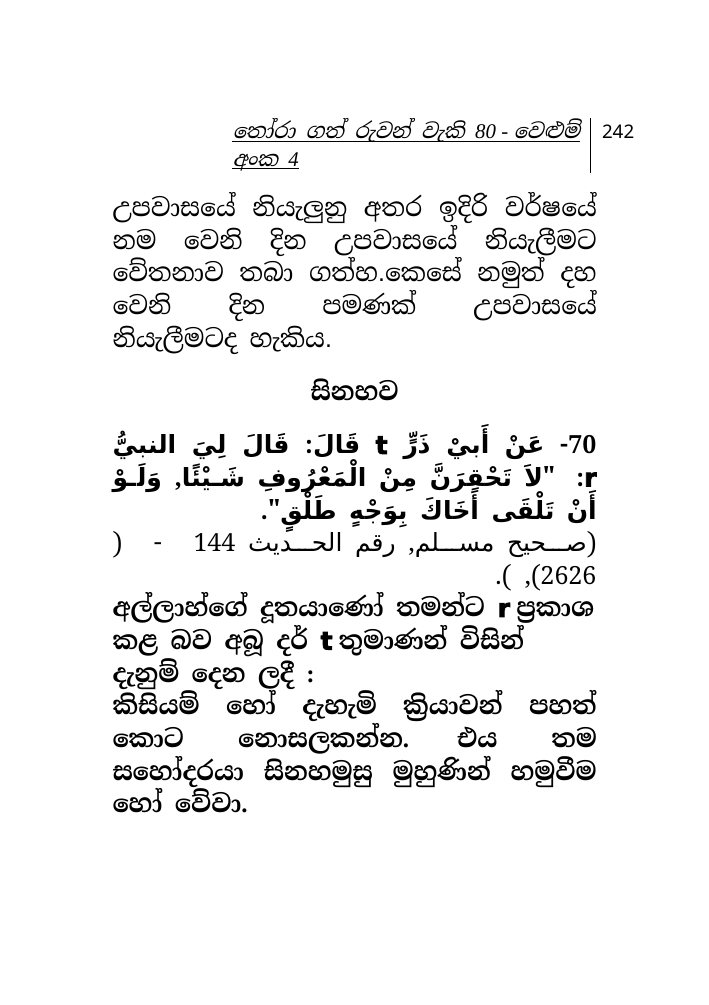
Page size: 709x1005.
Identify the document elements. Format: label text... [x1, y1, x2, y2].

text කිසියම් හෝ දැහැමි ක්‍රියාවන් පහත් කොට නොසලකන්න. එය තම සහෝදරයා සිනහමුසු මුහුණින් හමුවීම හෝ වේවා. [112, 690, 597, 820]
text සිනහව [112, 376, 597, 408]
text (صحيح مسلم, رقم الحديث 144 - (2626), ). [112, 527, 597, 592]
text අල්ලාහ්ගේ දූතයාණෝ තමන්ට ප්‍රකාශ කළ බව අබූ දර් තුමාණන් විසින් දැනුම් දෙන ලදී : [112, 592, 597, 690]
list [112, 192, 597, 355]
text 70- عَنْ أَبيْ ذَرٍّ قَالَ: قَالَ لِيَ النبيُّ : "لاَ تَحْقِرَنَّ مِنْ الْمَعْرُوفِ شَيْئًا, وَلَوْ أَنْ تَلْقَى أَخَاكَ بِوَجْهٍ طَلْقٍ". [112, 429, 597, 527]
